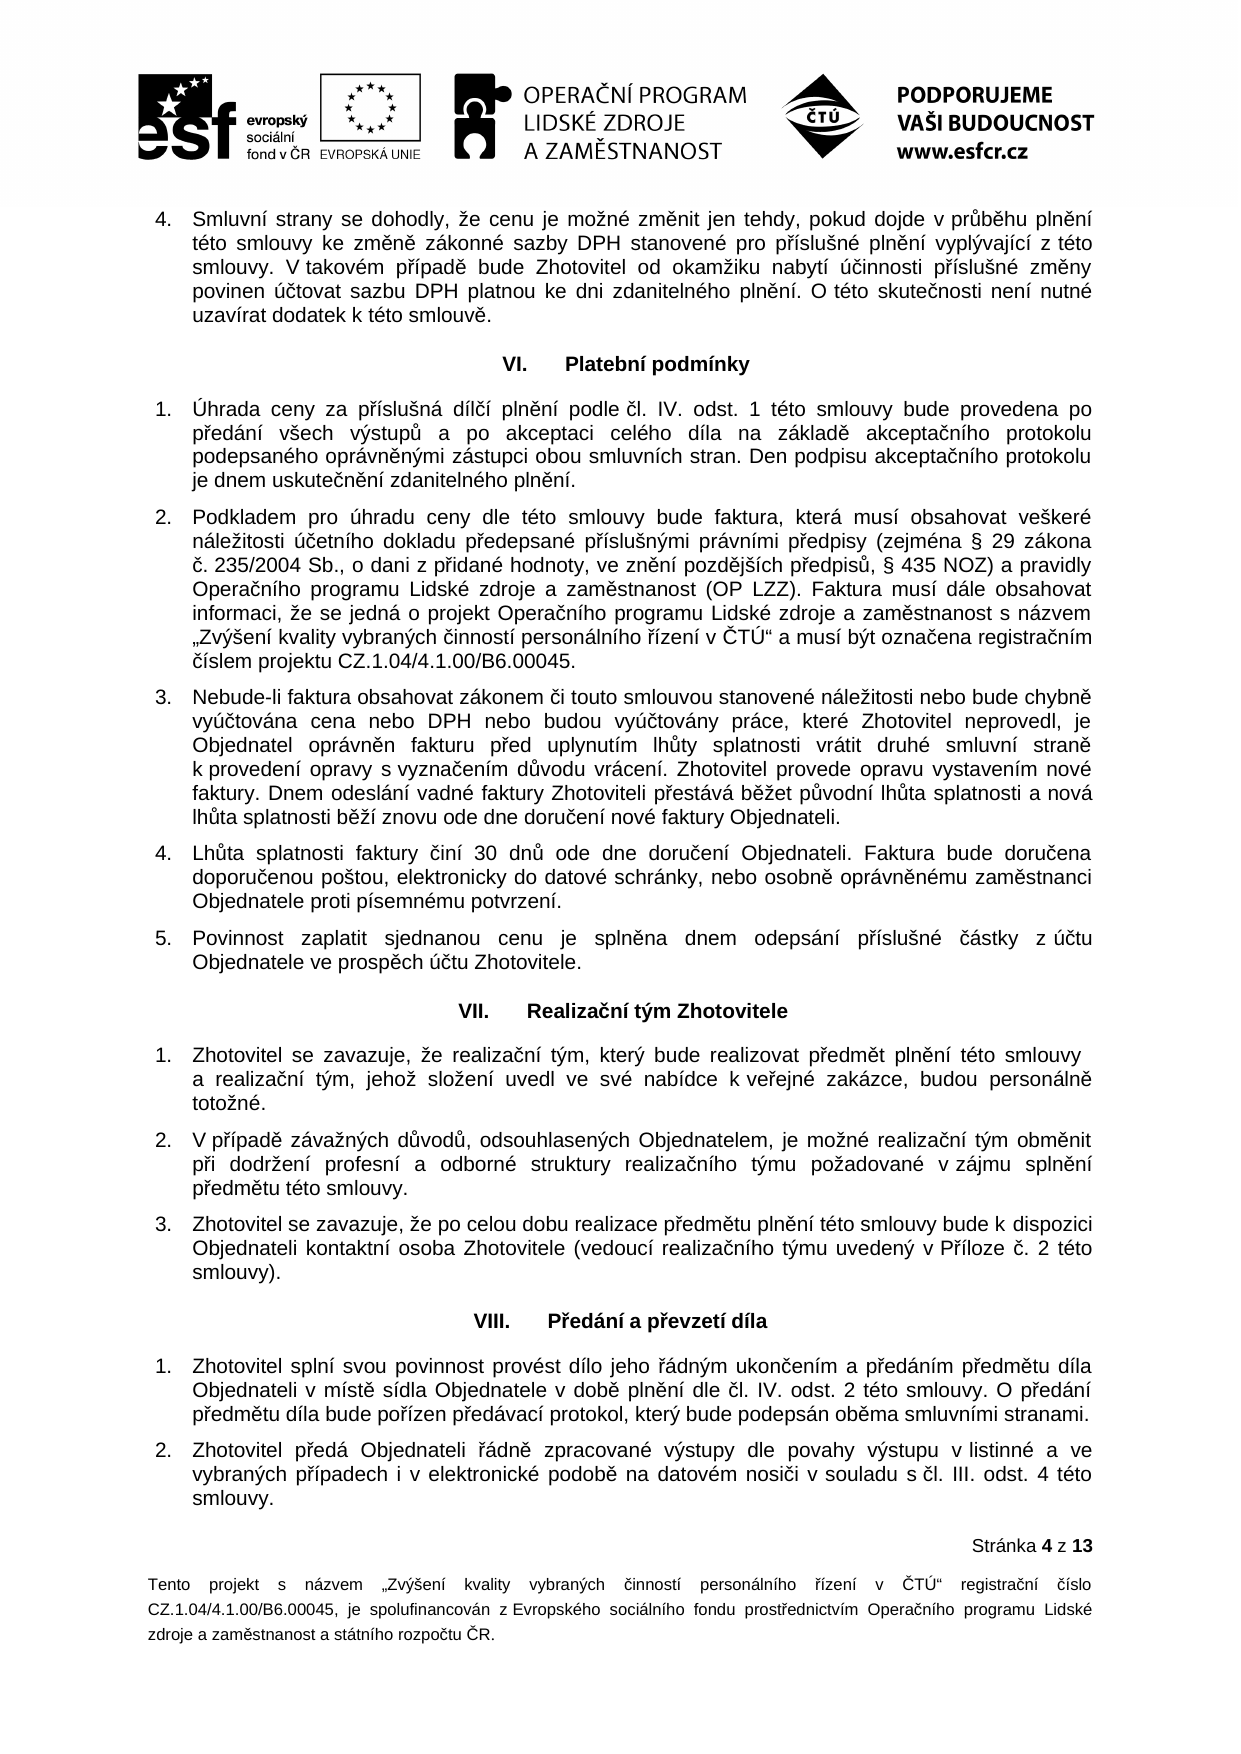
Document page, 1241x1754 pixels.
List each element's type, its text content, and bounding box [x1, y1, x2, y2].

list Smluvní strany se dohodly, že cenu je možné změnit jen tehdy, pokud dojde v průběhu plnění této smlouvy ke změně zákonné sazby DPH stanovené pro příslušné plnění vyplývající z této smlouvy. V takovém případě bude Zhotovitel od okamžiku nabytí účinnosti příslušné změny povinen účtovat sazbu DPH platnou ke dni zdanitelného plnění. O této skutečnosti není nutné uzavírat dodatek k této smlouvě. [155, 207, 1092, 327]
list Zhotovitel splní svou povinnost provést dílo jeho řádným ukončením a předáním předmětu díla Objednateli v místě sídla Objednatele v době plnění dle čl. IV. odst. 2 této smlouvy. O předání předmětu díla bude pořízen předávací protokol, který bude podepsán oběma smluvními stranami. [155, 1354, 1092, 1426]
list Zhotovitel předá Objednateli řádně zpracované výstupy dle povahy výstupu v listinné a ve vybraných případech i v elektronické podobě na datovém nosiči v souladu s čl. III. odst. 4 této smlouvy. [155, 1438, 1092, 1510]
list Zhotovitel se zavazuje, že realizační tým, který bude realizovat předmět plnění této smlouvy a realizační tým, jehož složení uvedl ve své nabídce k veřejné zakázce, budou personálně totožné. [155, 1043, 1092, 1115]
list Lhůta splatnosti faktury činí 30 dnů ode dne doručení Objednateli. Faktura bude doručena doporučenou poštou, elektronicky do datové schránky, nebo osobně oprávněnému zaměstnanci Objednatele proti písemnému potvrzení. [155, 841, 1092, 913]
list Platební podmínky [185, 352, 1092, 376]
list Realizační tým Zhotovitele [185, 998, 1092, 1022]
list Podkladem pro úhradu ceny dle této smlouvy bude faktura, která musí obsahovat veškeré náležitosti účetního dokladu předepsané příslušnými právními předpisy (zejména § 29 zákona č. 235/2004 Sb., o dani z přidané hodnoty, ve znění pozdějších předpisů, § 435 NOZ) a pravidly Operačního programu Lidské zdroje a zaměstnanost (OP LZZ). Faktura musí dále obsahovat informaci, že se jedná o projekt Operačního programu Lidské zdroje a zaměstnanost s názvem „Zvýšení kvality vybraných činností personálního řízení v ČTÚ“ a musí být označena registračním číslem projektu CZ.1.04/4.1.00/B6.00045. [155, 505, 1092, 672]
list Nebude-li faktura obsahovat zákonem či touto smlouvou stanovené náležitosti nebo bude chybně vyúčtována cena nebo DPH nebo budou vyúčtovány práce, které Zhotovitel neprovedl, je Objednatel oprávněn fakturu před uplynutím lhůty splatnosti vrátit druhé smluvní straně k provedení opravy s vyznačením důvodu vrácení. Zhotovitel provede opravu vystavením nové faktury. Dnem odeslání vadné faktury Zhotoviteli přestává běžet původní lhůta splatnosti a nová lhůta splatnosti běží znovu ode dne doručení nové faktury Objednateli. [155, 685, 1092, 829]
list V případě závažných důvodů, odsouhlasených Objednatelem, je možné realizační tým obměnit při dodržení profesní a odborné struktury realizačního týmu požadované v zájmu splnění předmětu této smlouvy. [155, 1128, 1092, 1199]
list Povinnost zaplatit sjednanou cenu je splněna dnem odepsání příslušné částky z účtu Objednatele ve prospěch účtu Zhotovitele. [155, 926, 1092, 973]
list Předání a převzetí díla [185, 1309, 1092, 1333]
list Úhrada ceny za příslušná dílčí plnění podle čl. IV. odst. 1 této smlouvy bude provedena po předání všech výstupů a po akceptaci celého díla na základě akceptačního protokolu podepsaného oprávněnými zástupci obou smluvních stran. Den podpisu akceptačního protokolu je dnem uskutečnění zdanitelného plnění. [155, 396, 1092, 492]
list Zhotovitel se zavazuje, že po celou dobu realizace předmětu plnění této smlouvy bude k dispozici Objednateli kontaktní osoba Zhotovitele (vedoucí realizačního týmu uvedený v Příloze č. 2 této smlouvy). [155, 1212, 1092, 1284]
